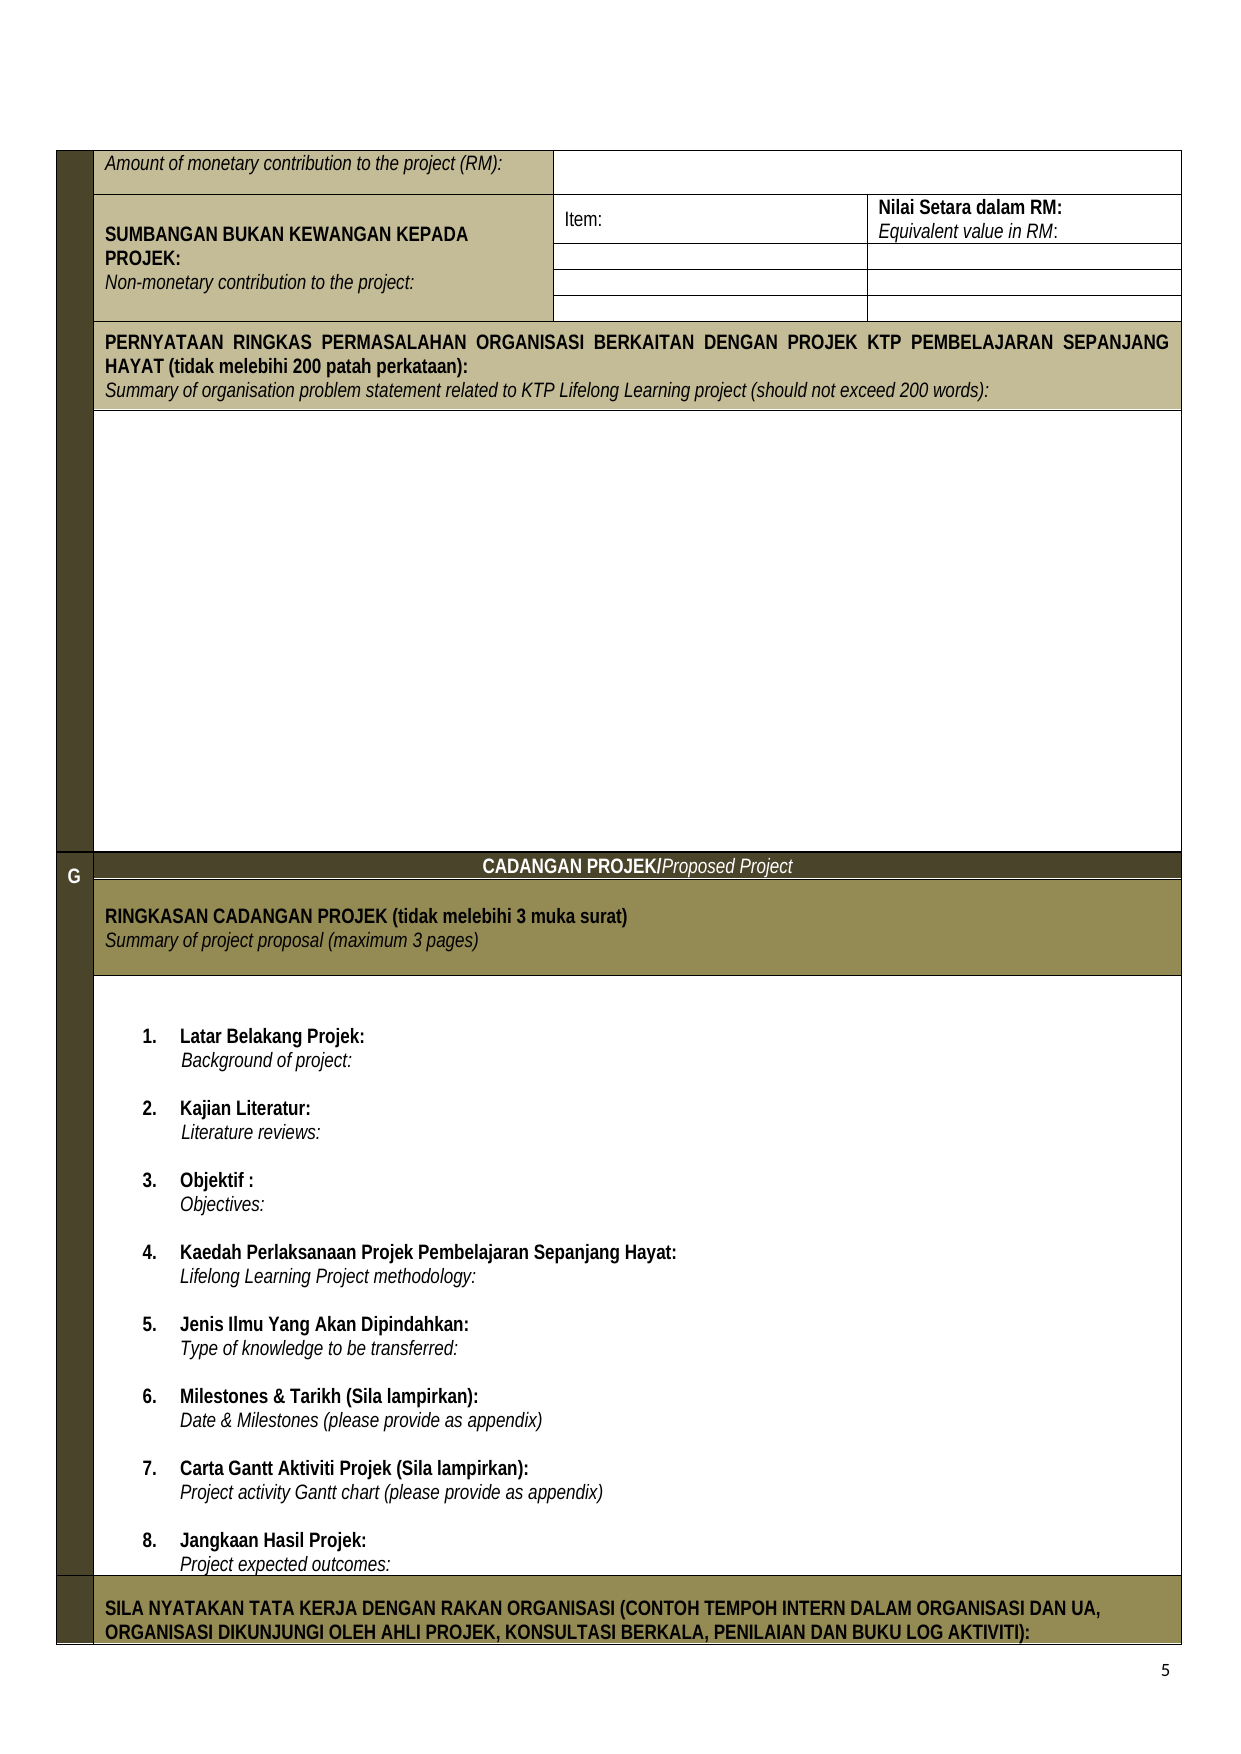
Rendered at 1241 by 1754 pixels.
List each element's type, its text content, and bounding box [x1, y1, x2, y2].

table_cell [57, 1576, 93, 1643]
table_cell [94, 411, 1181, 851]
table_cell [868, 244, 1181, 269]
table_cell PERNYATAAN RINGKAS PERMASALAHAN ORGANISASI BERKAITAN DENGAN PROJEK KTP PEMBELAJARAN SEPANJANG HAYAT (tidak melebihi 200 patah perkataan): Summary of organisation problem statement related to KTP Lifelong Learning project (should not exceed 200 words): [94, 322, 1181, 409]
table_cell [554, 244, 867, 269]
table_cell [94, 151, 553, 194]
table_cell G [57, 853, 93, 1575]
table_cell [554, 270, 867, 295]
table_cell [868, 270, 1181, 295]
table_cell [868, 296, 1181, 321]
table_cell Latar Belakang Projek: Background of project: Kajian Literatur: Literature reviews: Objektif : Objectives: Kaedah Perlaksanaan Projek Pembelajaran Sepanjang Hayat: Lifelong Learning Project methodology: Jenis Ilmu Yang Akan Dipindahkan: Type of knowledge to be transferred: Milestones & Tarikh (Sila lampirkan): Date & Milestones (please provide as appendix) Carta Gantt Aktiviti Projek (Sila lampirkan): Project activity Gantt chart (please provide as appendix) Jangkaan Hasil Projek: Project expected outcomes: [94, 976, 1181, 1575]
table_cell RINGKASAN CADANGAN PROJEK (tidak melebihi 3 muka surat) Summary of project proposal (maximum 3 pages) [94, 880, 1181, 975]
table_cell Nilai Setara dalam RM: Equivalent value in RM: [868, 195, 1181, 243]
table_cell [554, 296, 867, 321]
table_cell [554, 151, 1181, 194]
table_cell SUMBANGAN BUKAN KEWANGAN KEPADA PROJEK: Non-monetary contribution to the project: [94, 195, 553, 321]
table_cell CADANGAN PROJEK/Proposed Project [94, 853, 1181, 878]
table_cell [94, 1576, 1181, 1643]
table_cell Item: [554, 195, 867, 243]
